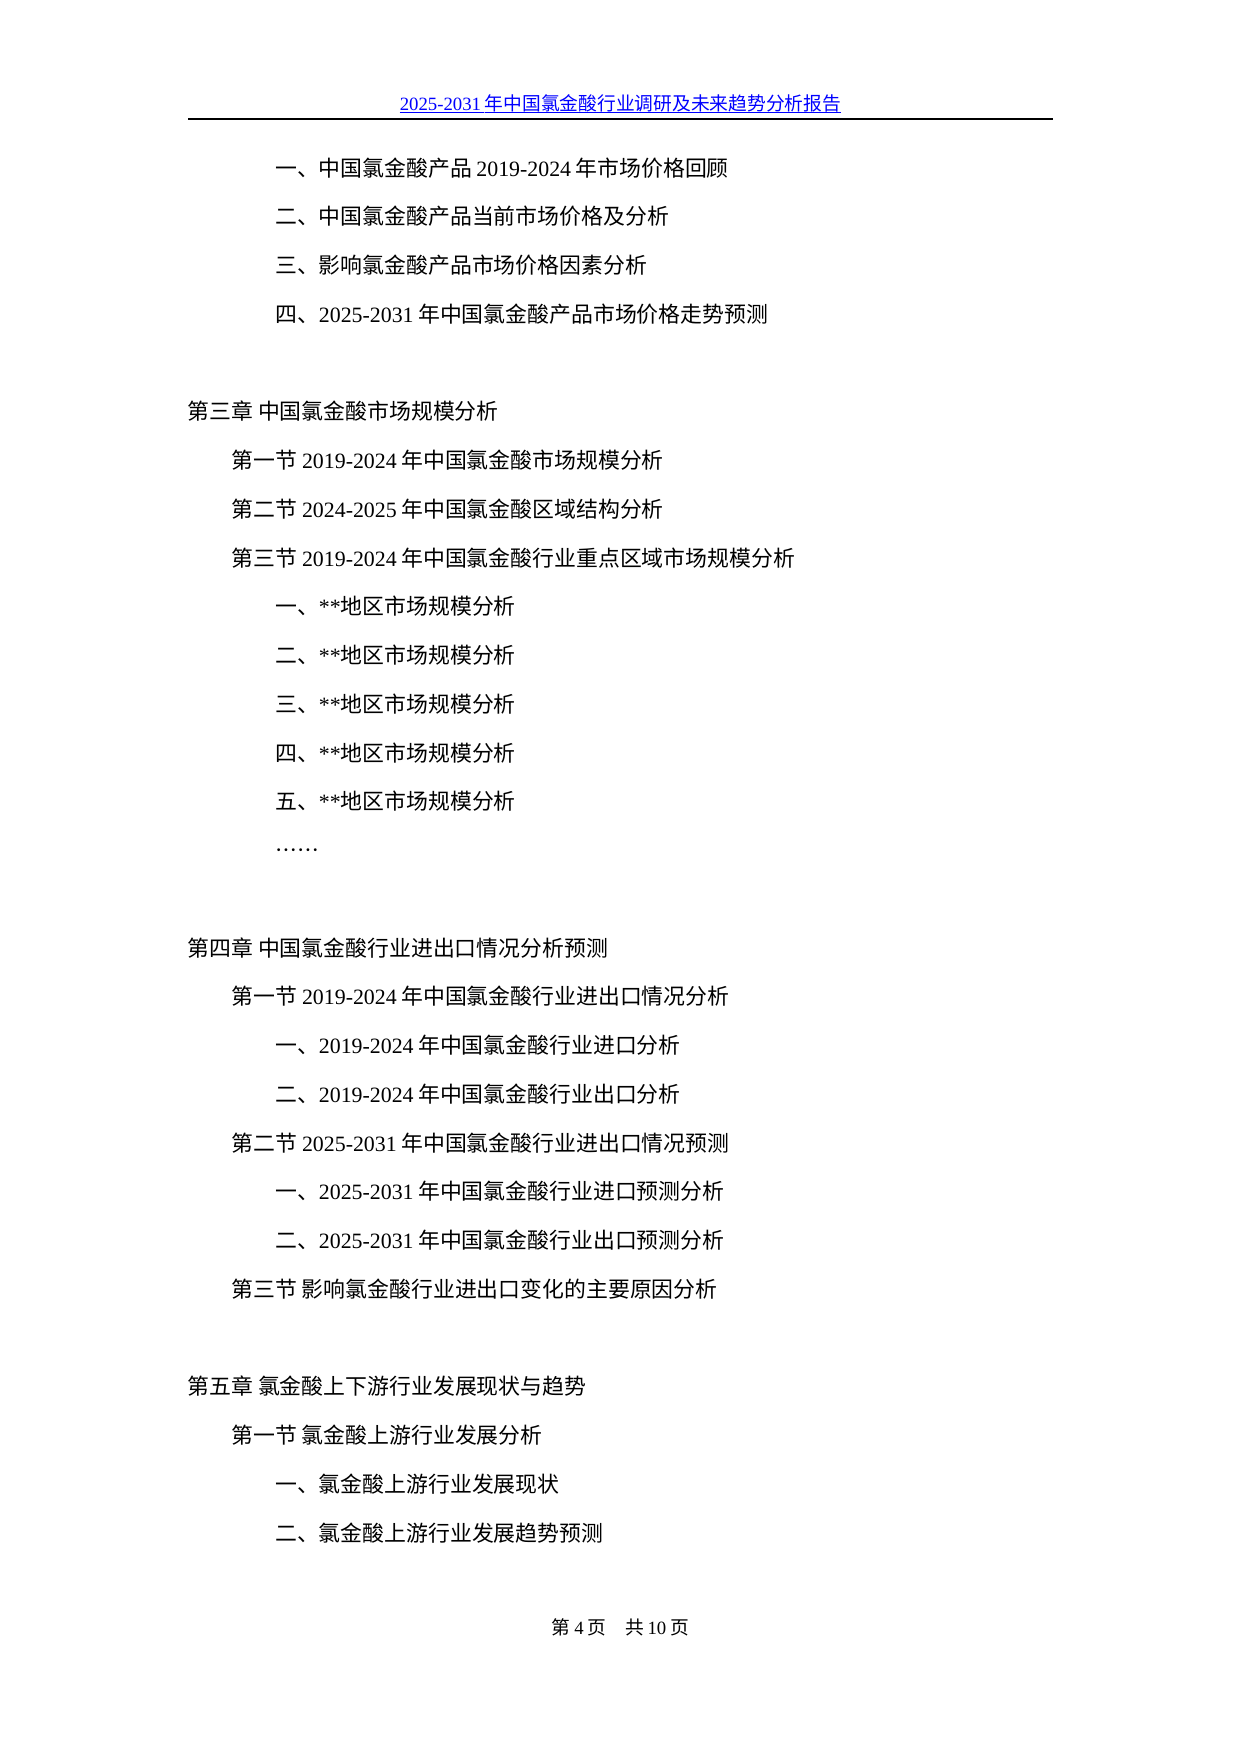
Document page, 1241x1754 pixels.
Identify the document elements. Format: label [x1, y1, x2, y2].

text [187, 150, 1053, 1548]
